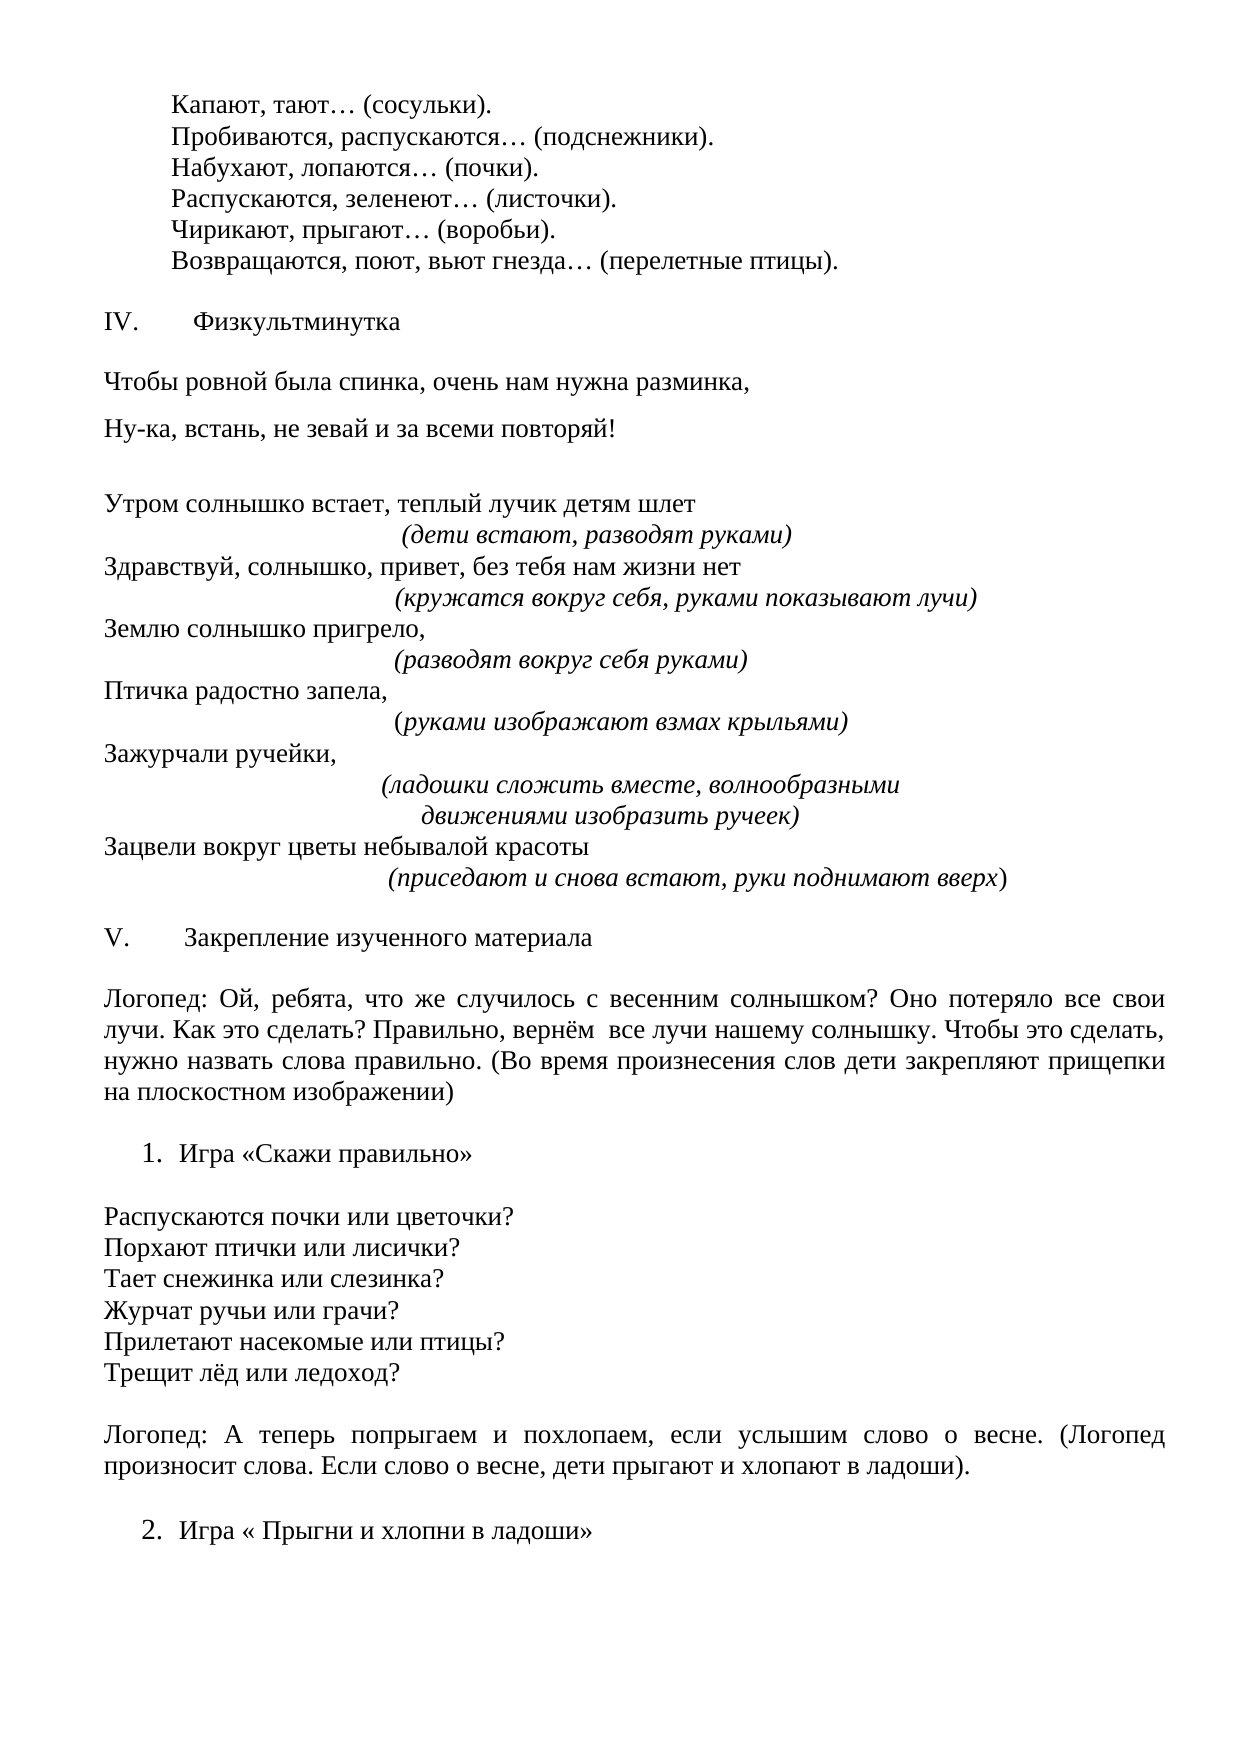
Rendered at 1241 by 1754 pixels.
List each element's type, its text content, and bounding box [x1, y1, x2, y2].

text (руками изображают взмах крыльями) Зажурчали ручейки, [103, 706, 1167, 768]
text Тает снежинка или слезинка? [103, 1263, 1167, 1294]
text (дети встают, разводят руками) Здравствуй, солнышко, привет, без тебя нам жизни нет [103, 519, 1167, 581]
text Капают, тают… (сосульки). [103, 89, 1167, 120]
text Возвращаются, поют, вьют гнезда… (перелетные птицы). [103, 244, 1167, 276]
text Журчат ручьи или грачи? [103, 1294, 1167, 1325]
text Пробиваются, распускаются… (подснежники). [103, 120, 1167, 151]
text Прилетают насекомые или птицы? [103, 1325, 1167, 1356]
text IV. Физкультминутка [103, 305, 1167, 336]
text Трещит лёд или ледоход? [103, 1356, 1167, 1387]
text Логопед: А теперь попрыгаем и похлопаем, если услышим слово о весне. (Логопед произносит слова. Если слово о весне, дети прыгают и хлопают в ладоши). [103, 1418, 1167, 1481]
list Игра « Прыгни и хлопни в ладоши» [141, 1512, 1167, 1545]
text Набухают, лопаются… (почки). [103, 151, 1167, 182]
text (кружатся вокруг себя, руками показывают лучи) Землю солнышко пригрело, [103, 581, 1167, 643]
text Распускаются, зеленеют… (листочки). [103, 182, 1167, 213]
text Распускаются почки или цветочки? [103, 1200, 1167, 1231]
text (ладошки сложить вместе, волнообразными [103, 768, 1167, 799]
text Чтобы ровной была спинка, очень нам нужна разминка, Ну-ка, встань, не зевай и за всеми повторяй! [103, 365, 1167, 443]
text Чирикают, прыгают… (воробьи). [103, 213, 1167, 244]
text движениями изобразить ручеек) Зацвели вокруг цветы небывалой красоты [103, 799, 1167, 861]
text (разводят вокруг себя руками) Птичка радостно запела, [103, 643, 1167, 706]
text V. Закрепление изученного материала [103, 922, 1167, 953]
text (приседают и снова встают, руки поднимают вверх) [103, 861, 1167, 892]
text Порхают птички или лисички? [103, 1231, 1167, 1263]
text Логопед: Ой, ребята, что же случилось с весенним солнышком? Оно потеряло все свои лучи. Как это сделать? Правильно, вернём все лучи нашему солнышку. Чтобы это сделать, нужно назвать слова правильно. (Во время произнесения слов дети закрепляют прищепки на плоскостном изображении) [103, 982, 1167, 1106]
list Игра «Скажи правильно» [141, 1136, 1167, 1169]
text Утром солнышко встает, теплый лучик детям шлет [103, 487, 1167, 519]
